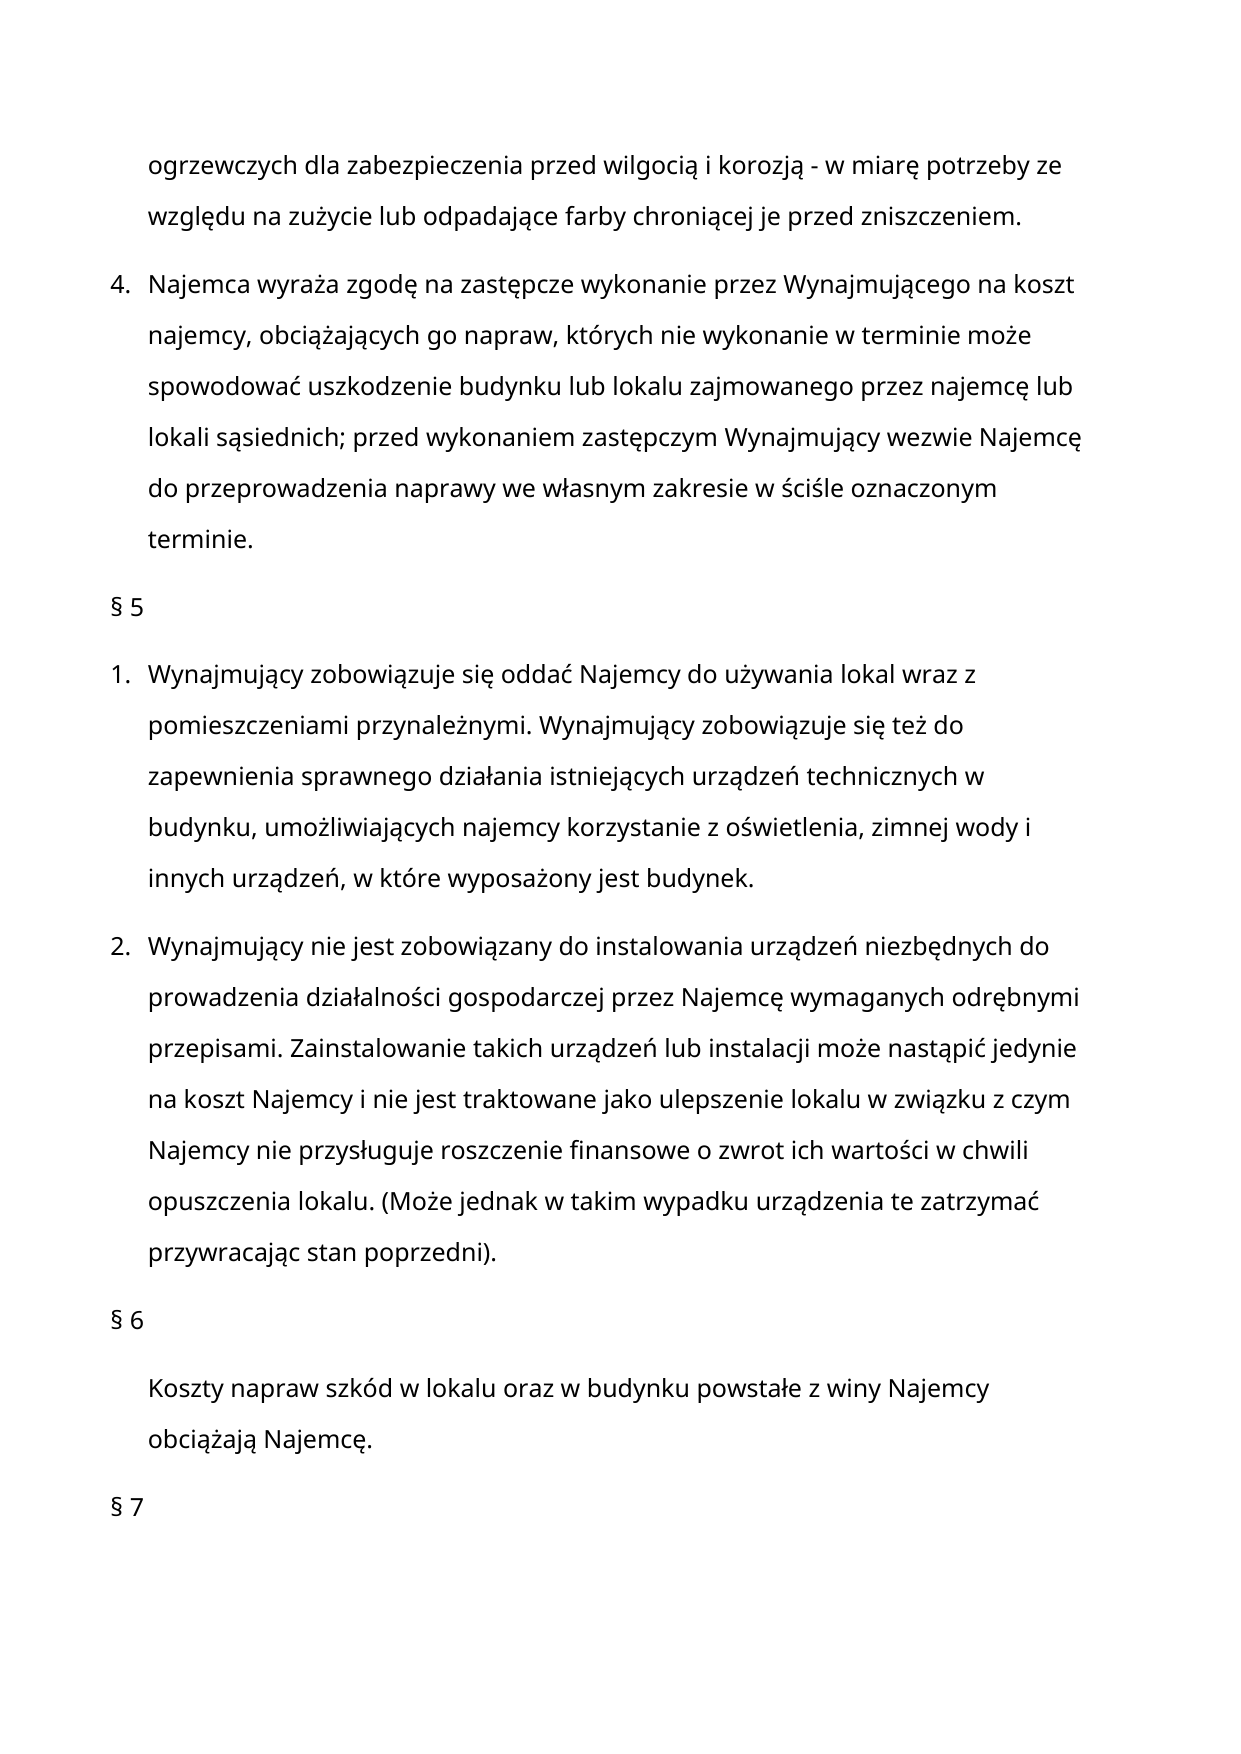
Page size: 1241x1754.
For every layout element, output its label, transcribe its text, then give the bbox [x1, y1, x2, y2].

text Koszty napraw szkód w lokalu oraz w budynku powstałe z winy Najemcy obciążają Najemcę. [148, 1371, 1093, 1456]
list Wynajmujący nie jest zobowiązany do instalowania urządzeń niezbędnych do prowadzenia działalności gospodarczej przez Najemcę wymaganych odrębnymi przepisami. Zainstalowanie takich urządzeń lub instalacji może nastąpić jedynie na koszt Najemcy i nie jest traktowane jako ulepszenie lokalu w związku z czym Najemcy nie przysługuje roszczenie finansowe o zwrot ich wartości w chwili opuszczenia lokalu. (Może jednak w takim wypadku urządzenia te zatrzymać przywracając stan poprzedni). [110, 929, 1093, 1269]
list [110, 148, 1093, 233]
list Najemca wyraża zgodę na zastępcze wykonanie przez Wynajmującego na koszt najemcy, obciążających go napraw, których nie wykonanie w terminie może spowodować uszkodzenie budynku lub lokalu zajmowanego przez najemcę lub lokali sąsiednich; przed wykonaniem zastępczym Wynajmujący wezwie Najemcę do przeprowadzenia naprawy we własnym zakresie w ściśle oznaczonym terminie. [110, 266, 1093, 556]
list Wynajmujący zobowiązuje się oddać Najemcy do używania lokal wraz z pomieszczeniami przynależnymi. Wynajmujący zobowiązuje się też do zapewnienia sprawnego działania istniejących urządzeń technicznych w budynku, umożliwiających najemcy korzystanie z oświetlenia, zimnej wody i innych urządzeń, w które wyposażony jest budynek. [110, 657, 1093, 895]
